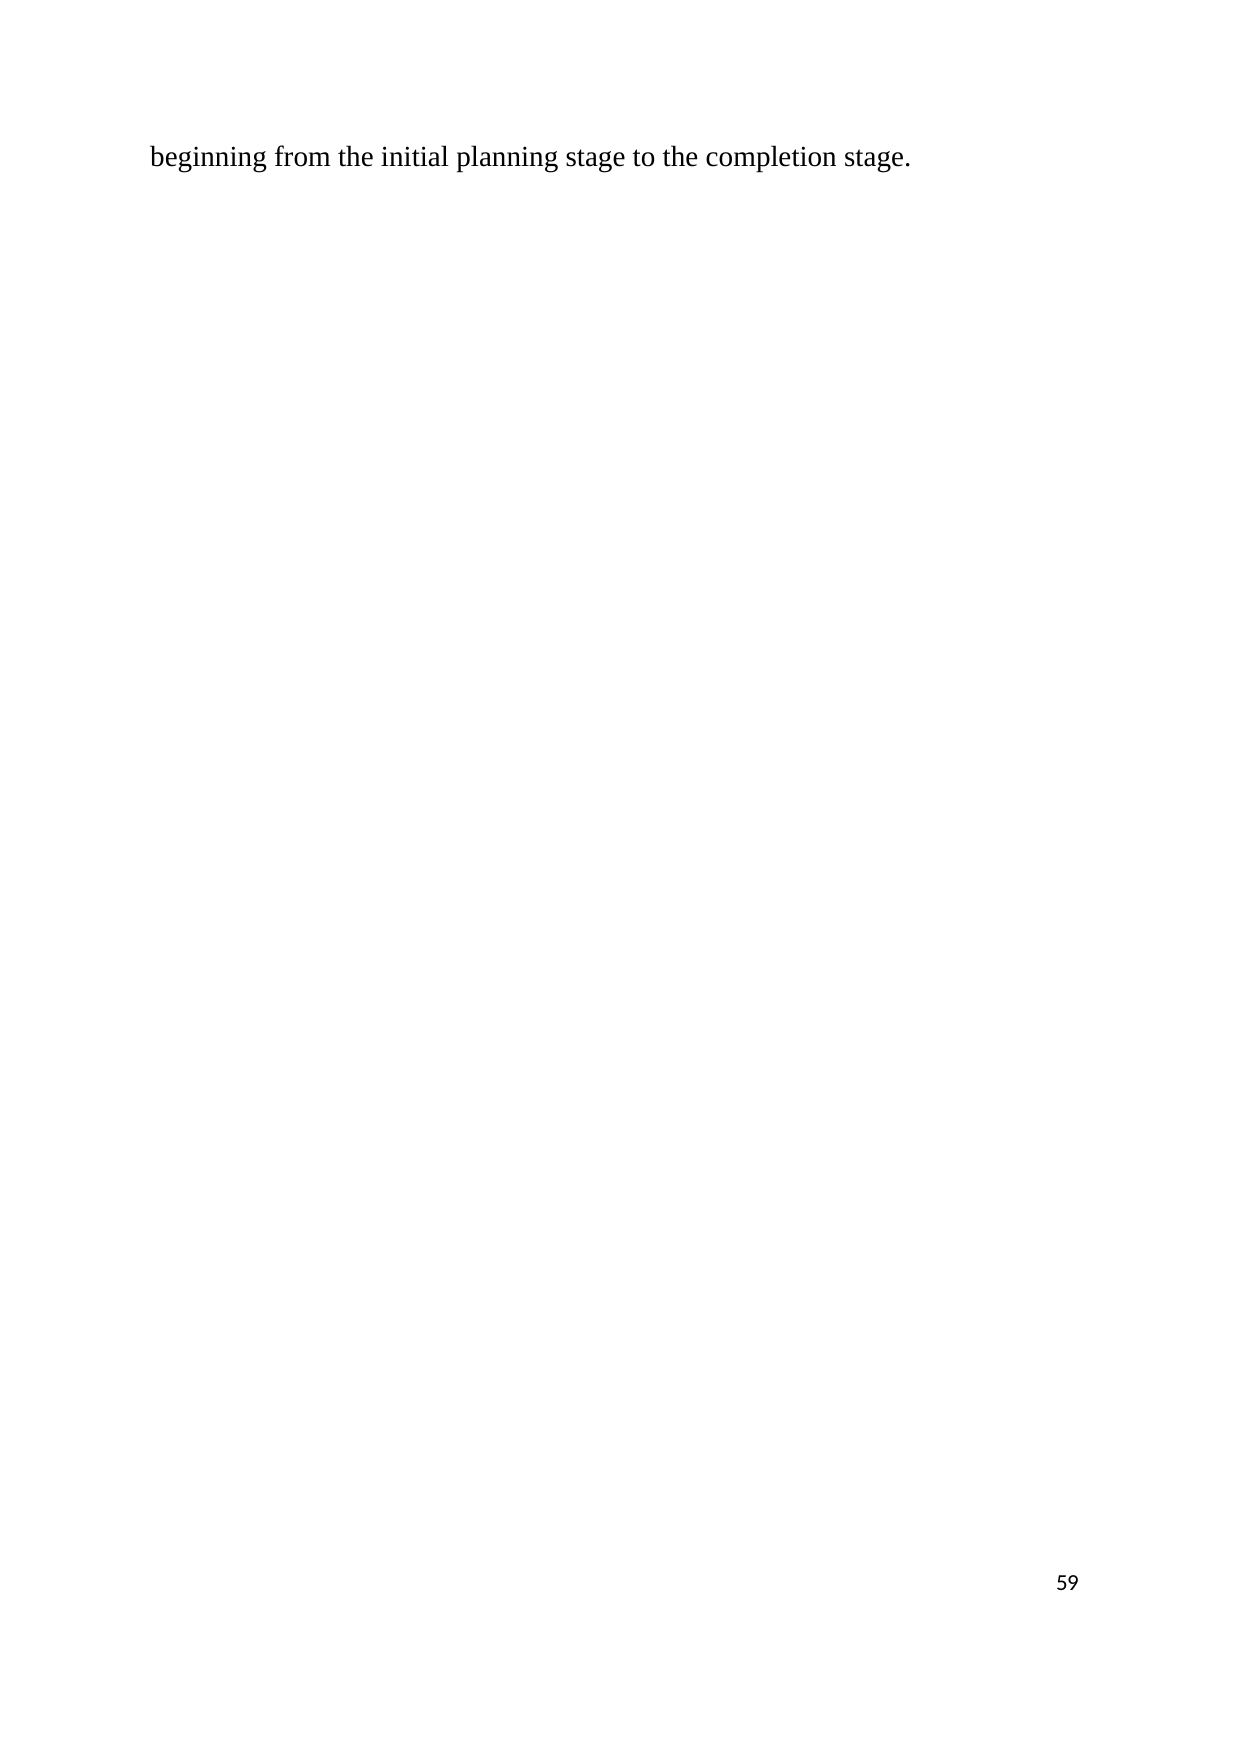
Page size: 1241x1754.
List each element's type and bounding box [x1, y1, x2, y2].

text [150, 139, 1090, 173]
